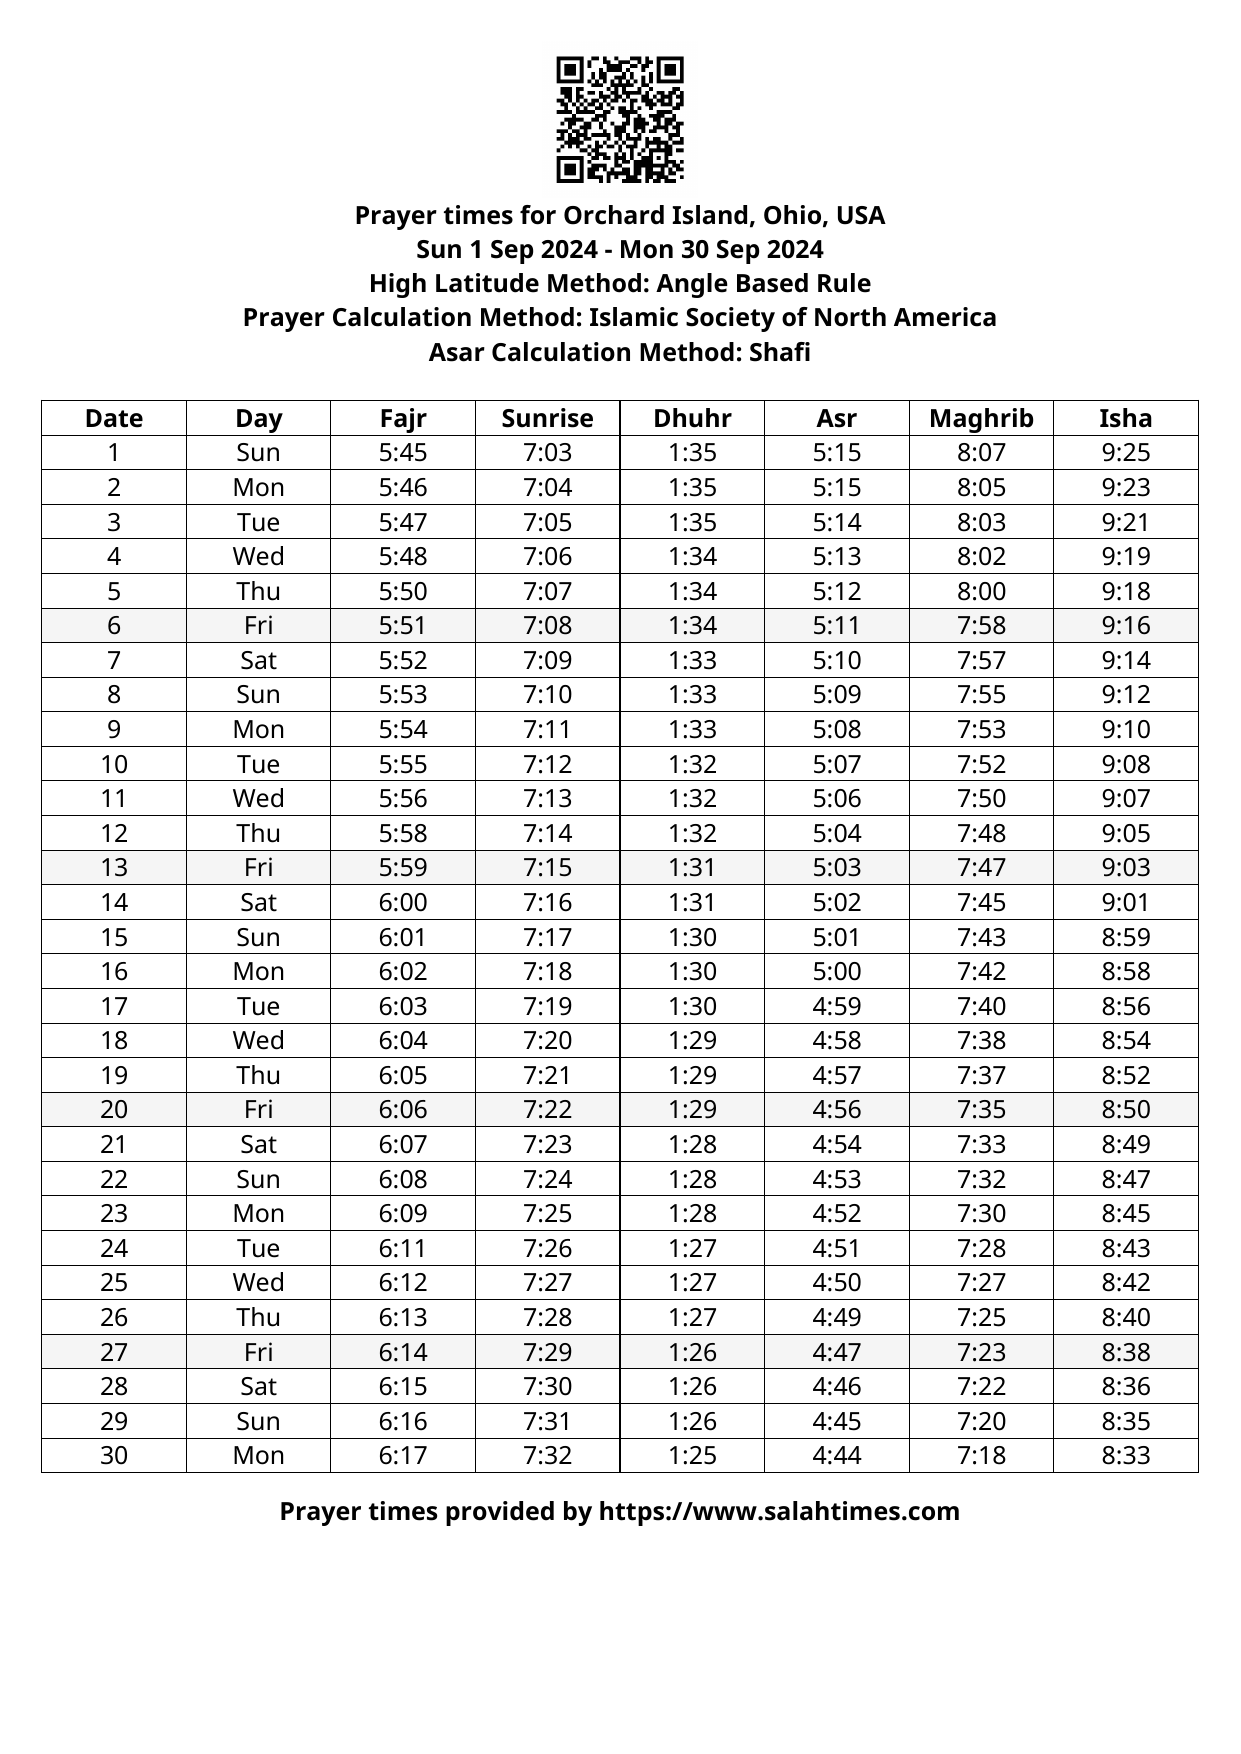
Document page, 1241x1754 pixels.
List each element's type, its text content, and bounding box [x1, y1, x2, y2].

table_cell 7:12 [476, 747, 619, 780]
table_cell 1:28 [621, 1162, 764, 1195]
table_cell 4:44 [765, 1439, 909, 1472]
table_cell 1:34 [621, 539, 764, 573]
table_cell 5:08 [765, 712, 909, 746]
table_cell 8:56 [1054, 989, 1198, 1022]
table_cell 17 [42, 989, 186, 1022]
table_cell 5:06 [765, 781, 909, 815]
table_cell 1:26 [621, 1404, 764, 1437]
table_cell Wed [187, 1024, 330, 1057]
table_cell 7:23 [910, 1335, 1053, 1368]
text Prayer Calculation Method: Islamic Society of North America [42, 300, 1198, 334]
table_cell 7:48 [910, 816, 1053, 849]
table_cell 7:50 [910, 781, 1053, 815]
table_cell 7:37 [910, 1058, 1053, 1092]
table_cell 18 [42, 1024, 186, 1057]
table_header Sunrise [476, 401, 619, 434]
table_cell 7:30 [476, 1369, 619, 1403]
table_cell 7:19 [476, 989, 619, 1022]
table_cell 7:28 [910, 1231, 1053, 1264]
table_cell 5:15 [765, 436, 909, 469]
table_cell 7:09 [476, 643, 619, 677]
table_cell 4 [42, 539, 186, 573]
table_cell 7:58 [910, 609, 1053, 642]
table_cell 8:33 [1054, 1439, 1198, 1472]
table_cell 1:29 [621, 1058, 764, 1092]
table_cell Tue [187, 747, 330, 780]
table_cell 6:06 [331, 1093, 475, 1126]
table_cell Mon [187, 1196, 330, 1230]
table_cell 6:11 [331, 1231, 475, 1264]
table_cell 1:32 [621, 747, 764, 780]
table_cell 6:15 [331, 1369, 475, 1403]
table_cell 7:03 [476, 436, 619, 469]
table_cell 8:03 [910, 505, 1053, 538]
table_cell 5:09 [765, 678, 909, 711]
table_cell 5:51 [331, 609, 475, 642]
table_cell 6:09 [331, 1196, 475, 1230]
table_cell 26 [42, 1300, 186, 1334]
table_cell 23 [42, 1196, 186, 1230]
table_cell 9:21 [1054, 505, 1198, 538]
table_cell 1:27 [621, 1231, 764, 1264]
table_cell Fri [187, 609, 330, 642]
table_header Fajr [331, 401, 475, 434]
table_cell Tue [187, 989, 330, 1022]
table_cell 4:58 [765, 1024, 909, 1057]
table_cell 8:58 [1054, 954, 1198, 988]
table_header Asr [765, 401, 909, 434]
table_cell 7:45 [910, 885, 1053, 919]
table_cell 5:48 [331, 539, 475, 573]
table_cell 5:54 [331, 712, 475, 746]
table_cell 5 [42, 574, 186, 607]
text Asar Calculation Method: Shafi [42, 334, 1198, 368]
table_cell 1:25 [621, 1439, 764, 1472]
table_cell 1:30 [621, 920, 764, 953]
table_cell 27 [42, 1335, 186, 1368]
table_cell 4:52 [765, 1196, 909, 1230]
table_cell 1:30 [621, 954, 764, 988]
table_cell 9:23 [1054, 470, 1198, 504]
table_cell 7:29 [476, 1335, 619, 1368]
table_cell 22 [42, 1162, 186, 1195]
table_cell 6:08 [331, 1162, 475, 1195]
table_cell 6:03 [331, 989, 475, 1022]
table_cell 9:19 [1054, 539, 1198, 573]
table_cell Sun [187, 1162, 330, 1195]
text Prayer times for Orchard Island, Ohio, USA [42, 198, 1198, 232]
table_cell 7:35 [910, 1093, 1053, 1126]
table_cell 8:52 [1054, 1058, 1198, 1092]
table_cell 7:26 [476, 1231, 619, 1264]
table_cell 9:12 [1054, 678, 1198, 711]
table_cell 9:16 [1054, 609, 1198, 642]
table_cell 7:25 [910, 1300, 1053, 1334]
table_cell 5:01 [765, 920, 909, 953]
table_cell 7:24 [476, 1162, 619, 1195]
table_cell 4:49 [765, 1300, 909, 1334]
table_cell 7:38 [910, 1024, 1053, 1057]
table_cell 9 [42, 712, 186, 746]
table_cell Fri [187, 1335, 330, 1368]
table_cell 5:53 [331, 678, 475, 711]
table_cell 19 [42, 1058, 186, 1092]
table_cell 6:01 [331, 920, 475, 953]
table_cell 7:18 [476, 954, 619, 988]
table_cell 6:17 [331, 1439, 475, 1472]
table_cell 7:20 [476, 1024, 619, 1057]
table_cell 5:59 [331, 851, 475, 884]
table_cell 13 [42, 851, 186, 884]
table_cell 1:28 [621, 1127, 764, 1161]
table_cell 8:54 [1054, 1024, 1198, 1057]
table_header Dhuhr [621, 401, 764, 434]
table_cell Thu [187, 1300, 330, 1334]
table_cell 5:10 [765, 643, 909, 677]
table_cell 8:35 [1054, 1404, 1198, 1437]
table_cell 4:46 [765, 1369, 909, 1403]
table_cell Thu [187, 1058, 330, 1092]
table_cell 7:40 [910, 989, 1053, 1022]
table_cell 4:59 [765, 989, 909, 1022]
table_cell 8 [42, 678, 186, 711]
table_cell 5:55 [331, 747, 475, 780]
table_cell 7:14 [476, 816, 619, 849]
table_cell 7:13 [476, 781, 619, 815]
table_cell 5:12 [765, 574, 909, 607]
table_cell 5:52 [331, 643, 475, 677]
table_cell 1:27 [621, 1300, 764, 1334]
table_header Isha [1054, 401, 1198, 434]
table_cell Wed [187, 781, 330, 815]
table_cell 1:26 [621, 1335, 764, 1368]
table_cell 7:52 [910, 747, 1053, 780]
table_cell 1:31 [621, 885, 764, 919]
table_cell 7:53 [910, 712, 1053, 746]
table_cell Thu [187, 574, 330, 607]
table_cell 1:28 [621, 1196, 764, 1230]
table_cell Sat [187, 1369, 330, 1403]
table_cell 6:07 [331, 1127, 475, 1161]
table_cell 7:17 [476, 920, 619, 953]
table_cell 1:30 [621, 989, 764, 1022]
table_cell 8:07 [910, 436, 1053, 469]
table_cell 1:33 [621, 643, 764, 677]
table_cell 1:32 [621, 781, 764, 815]
table_cell 7:05 [476, 505, 619, 538]
table_cell 7:27 [476, 1266, 619, 1299]
table_cell 5:47 [331, 505, 475, 538]
table_cell Mon [187, 712, 330, 746]
table_cell 5:56 [331, 781, 475, 815]
table_cell 7:22 [910, 1369, 1053, 1403]
table_cell 6:02 [331, 954, 475, 988]
table_cell 5:14 [765, 505, 909, 538]
table_cell 6:13 [331, 1300, 475, 1334]
table_cell 7:55 [910, 678, 1053, 711]
table_cell 5:04 [765, 816, 909, 849]
table_cell 1:29 [621, 1024, 764, 1057]
table_cell 7:22 [476, 1093, 619, 1126]
table_cell 1:27 [621, 1266, 764, 1299]
table_cell Sat [187, 885, 330, 919]
table_cell 7:28 [476, 1300, 619, 1334]
table_cell 9:05 [1054, 816, 1198, 849]
table_cell Sat [187, 643, 330, 677]
table_cell Mon [187, 1439, 330, 1472]
table_cell Sun [187, 920, 330, 953]
table_cell Fri [187, 851, 330, 884]
table_cell 5:00 [765, 954, 909, 988]
picture [542, 41, 699, 198]
table_cell 6:05 [331, 1058, 475, 1092]
table_cell 9:03 [1054, 851, 1198, 884]
table_cell 8:45 [1054, 1196, 1198, 1230]
table_cell Mon [187, 470, 330, 504]
table_cell 7:27 [910, 1266, 1053, 1299]
table_cell Sun [187, 678, 330, 711]
table_cell 3 [42, 505, 186, 538]
table_header Date [42, 401, 186, 434]
table_cell 15 [42, 920, 186, 953]
table_cell 9:18 [1054, 574, 1198, 607]
table_cell 7:06 [476, 539, 619, 573]
table_cell 29 [42, 1404, 186, 1437]
table_cell Sun [187, 436, 330, 469]
table_cell 1:33 [621, 678, 764, 711]
table_cell 10 [42, 747, 186, 780]
table_cell 2 [42, 470, 186, 504]
table_cell 1:31 [621, 851, 764, 884]
table_cell 6:14 [331, 1335, 475, 1368]
table_cell 7:16 [476, 885, 619, 919]
table_cell 7:43 [910, 920, 1053, 953]
table_cell 7:31 [476, 1404, 619, 1437]
table_cell 30 [42, 1439, 186, 1472]
table_cell 7 [42, 643, 186, 677]
table_cell Fri [187, 1093, 330, 1126]
table_header Maghrib [910, 401, 1053, 434]
table_cell 1:29 [621, 1093, 764, 1126]
table_cell 9:14 [1054, 643, 1198, 677]
text Sun 1 Sep 2024 - Mon 30 Sep 2024 [42, 232, 1198, 266]
table_cell 7:57 [910, 643, 1053, 677]
table_cell 5:45 [331, 436, 475, 469]
table_cell 7:25 [476, 1196, 619, 1230]
table_cell 8:00 [910, 574, 1053, 607]
table_cell 20 [42, 1093, 186, 1126]
table_cell 6:00 [331, 885, 475, 919]
text Prayer times provided by https://www.salahtimes.com [42, 1494, 1198, 1528]
table_cell 4:51 [765, 1231, 909, 1264]
table_cell 8:02 [910, 539, 1053, 573]
table_cell 11 [42, 781, 186, 815]
table_cell 7:10 [476, 678, 619, 711]
table_cell 5:03 [765, 851, 909, 884]
table_cell 9:01 [1054, 885, 1198, 919]
table_cell 24 [42, 1231, 186, 1264]
table_cell 5:13 [765, 539, 909, 573]
table_cell 7:08 [476, 609, 619, 642]
table_cell 5:02 [765, 885, 909, 919]
table_cell 7:33 [910, 1127, 1053, 1161]
table_cell 9:08 [1054, 747, 1198, 780]
table_cell 8:42 [1054, 1266, 1198, 1299]
table_cell 8:40 [1054, 1300, 1198, 1334]
table_cell 8:36 [1054, 1369, 1198, 1403]
table_cell 1:35 [621, 505, 764, 538]
table_cell 4:56 [765, 1093, 909, 1126]
table_cell 5:15 [765, 470, 909, 504]
table_cell 7:04 [476, 470, 619, 504]
table_cell 9:10 [1054, 712, 1198, 746]
table_cell 7:23 [476, 1127, 619, 1161]
table_cell 4:47 [765, 1335, 909, 1368]
table_cell 7:07 [476, 574, 619, 607]
table_cell 7:20 [910, 1404, 1053, 1437]
table_cell 21 [42, 1127, 186, 1161]
table_cell 8:47 [1054, 1162, 1198, 1195]
table_cell 1:35 [621, 470, 764, 504]
table_cell 7:15 [476, 851, 619, 884]
table_cell 8:49 [1054, 1127, 1198, 1161]
table_cell 4:54 [765, 1127, 909, 1161]
table_cell 8:43 [1054, 1231, 1198, 1264]
table_cell 4:53 [765, 1162, 909, 1195]
table_cell 6:12 [331, 1266, 475, 1299]
table_cell 7:32 [910, 1162, 1053, 1195]
table_cell 5:46 [331, 470, 475, 504]
table_cell 8:59 [1054, 920, 1198, 953]
table_cell Thu [187, 816, 330, 849]
table_cell 7:32 [476, 1439, 619, 1472]
table_header Day [187, 401, 330, 434]
table_cell 6:04 [331, 1024, 475, 1057]
table_cell 4:57 [765, 1058, 909, 1092]
table_cell 6 [42, 609, 186, 642]
table_cell 6:16 [331, 1404, 475, 1437]
table_cell 1 [42, 436, 186, 469]
table_cell 12 [42, 816, 186, 849]
text High Latitude Method: Angle Based Rule [42, 266, 1198, 300]
table_cell 9:07 [1054, 781, 1198, 815]
table_cell 1:35 [621, 436, 764, 469]
table_cell 14 [42, 885, 186, 919]
table_cell 1:26 [621, 1369, 764, 1403]
table_cell 7:30 [910, 1196, 1053, 1230]
table_cell 1:33 [621, 712, 764, 746]
table_cell 25 [42, 1266, 186, 1299]
table_cell 7:11 [476, 712, 619, 746]
table_cell 7:47 [910, 851, 1053, 884]
table_cell 1:32 [621, 816, 764, 849]
table_cell 1:34 [621, 609, 764, 642]
table_cell 7:21 [476, 1058, 619, 1092]
table_cell 8:38 [1054, 1335, 1198, 1368]
table_cell 5:11 [765, 609, 909, 642]
table_cell 28 [42, 1369, 186, 1403]
table_cell 5:07 [765, 747, 909, 780]
table_cell Tue [187, 505, 330, 538]
table_cell 8:50 [1054, 1093, 1198, 1126]
table_cell 8:05 [910, 470, 1053, 504]
table_cell 1:34 [621, 574, 764, 607]
table_cell Tue [187, 1231, 330, 1264]
table_cell Wed [187, 1266, 330, 1299]
table_cell 4:45 [765, 1404, 909, 1437]
table_cell 9:25 [1054, 436, 1198, 469]
table_cell 4:50 [765, 1266, 909, 1299]
table_cell Wed [187, 539, 330, 573]
table_cell 7:42 [910, 954, 1053, 988]
table_cell 5:50 [331, 574, 475, 607]
table_cell 7:18 [910, 1439, 1053, 1472]
table_cell 16 [42, 954, 186, 988]
table_cell 5:58 [331, 816, 475, 849]
table_cell Sat [187, 1127, 330, 1161]
table_cell Mon [187, 954, 330, 988]
table_cell Sun [187, 1404, 330, 1437]
